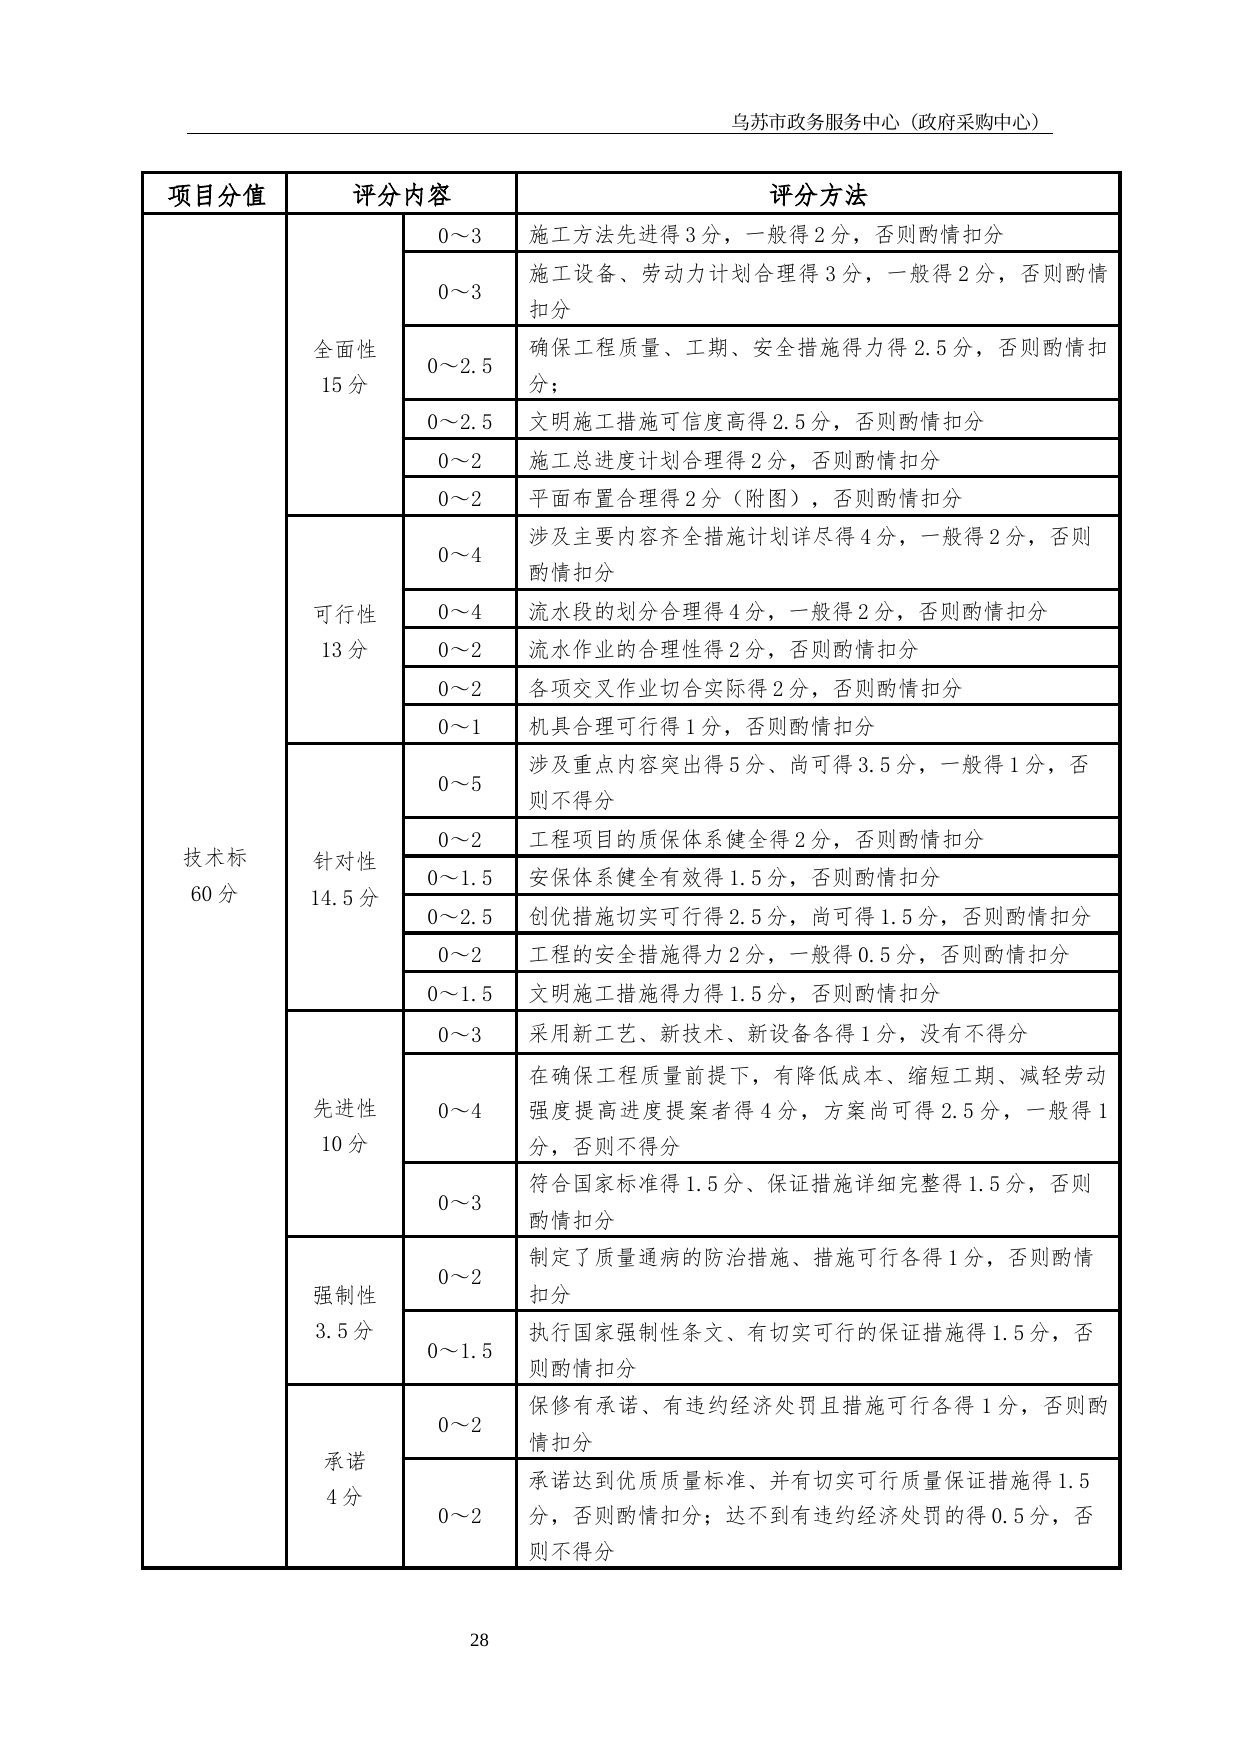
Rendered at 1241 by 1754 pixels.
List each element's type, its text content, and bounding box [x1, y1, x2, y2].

table_cell 流水段的划分合理得4分，一般得2分，否则酌情扣分 [518, 591, 1118, 626]
table_cell 可行性 13分 [288, 517, 402, 742]
table_cell 各项交叉作业切合实际得2分，否则酌情扣分 [518, 668, 1118, 703]
table_cell 0～2 [405, 1460, 515, 1566]
table_cell 文明施工措施可信度高得2.5分，否则酌情扣分 [518, 401, 1118, 437]
table_header 项目分值 [144, 174, 285, 212]
table_cell 创优措施切实可行得2.5分，尚可得1.5分，否则酌情扣分 [518, 896, 1118, 931]
table_cell 在确保工程质量前提下，有降低成本、缩短工期、减轻劳动强度提高进度提案者得4分，方案尚可得2.5分，一般得1分，否则不得分 [518, 1055, 1118, 1161]
table_cell 0～3 [405, 1164, 515, 1235]
table_cell 0～2.5 [405, 401, 515, 437]
table_header 评分内容 [288, 174, 515, 212]
table_cell 强制性 3.5分 [288, 1238, 402, 1383]
table_cell 0～3 [405, 1012, 515, 1052]
table_cell 执行国家强制性条文、有切实可行的保证措施得1.5分，否则酌情扣分 [518, 1312, 1118, 1383]
table_cell 0～2 [405, 819, 515, 854]
table_cell 0～3 [405, 253, 515, 324]
table_cell 0～2 [405, 629, 515, 665]
table_cell 全面性 15分 [288, 215, 402, 514]
table_cell 0～2 [405, 478, 515, 514]
table_cell 施工总进度计划合理得2分，否则酌情扣分 [518, 440, 1118, 475]
table_cell 0～1.5 [405, 973, 515, 1008]
table_cell 制定了质量通病的防治措施、措施可行各得1分，否则酌情扣分 [518, 1238, 1118, 1309]
table_cell 先进性 10分 [288, 1012, 402, 1235]
table_cell 文明施工措施得力得1.5分，否则酌情扣分 [518, 973, 1118, 1008]
table_cell 0～5 [405, 745, 515, 816]
table_cell 0～2.5 [405, 896, 515, 931]
table_cell 0～2.5 [405, 327, 515, 398]
table_cell 0～1.5 [405, 858, 515, 893]
table_cell 0～2 [405, 668, 515, 703]
table_cell 0～2 [405, 1386, 515, 1457]
table_cell 确保工程质量、工期、安全措施得力得2.5分，否则酌情扣分； [518, 327, 1118, 398]
table_cell 0～3 [405, 215, 515, 250]
table_cell 0～4 [405, 591, 515, 626]
table_header 评分方法 [518, 174, 1118, 212]
table_cell 工程的安全措施得力2分，一般得0.5分，否则酌情扣分 [518, 935, 1118, 970]
table_cell 0～1.5 [405, 1312, 515, 1383]
table_cell 采用新工艺、新技术、新设备各得1分，没有不得分 [518, 1012, 1118, 1052]
table_cell 涉及主要内容齐全措施计划详尽得4分，一般得2分，否则酌情扣分 [518, 517, 1118, 588]
table_cell 承诺达到优质质量标准、并有切实可行质量保证措施得1.5分，否则酌情扣分；达不到有违约经济处罚的得0.5分，否则不得分 [518, 1460, 1118, 1566]
table_cell 工程项目的质保体系健全得2分，否则酌情扣分 [518, 819, 1118, 854]
table_cell 0～4 [405, 517, 515, 588]
table_cell 0～2 [405, 440, 515, 475]
table_cell 0～2 [405, 935, 515, 970]
table_cell 施工方法先进得3分，一般得2分，否则酌情扣分 [518, 215, 1118, 250]
table_cell 保修有承诺、有违约经济处罚且措施可行各得1分，否则酌情扣分 [518, 1386, 1118, 1457]
table_cell 针对性 14.5分 [288, 745, 402, 1008]
table_cell 0～1 [405, 706, 515, 742]
table_cell 施工设备、劳动力计划合理得3分，一般得2分，否则酌情扣分 [518, 253, 1118, 324]
table_cell 平面布置合理得2分（附图），否则酌情扣分 [518, 478, 1118, 514]
table_cell 符合国家标准得1.5分、保证措施详细完整得1.5分，否则酌情扣分 [518, 1164, 1118, 1235]
table_cell 0～2 [405, 1238, 515, 1309]
table_cell 流水作业的合理性得2分，否则酌情扣分 [518, 629, 1118, 665]
table_cell 机具合理可行得1分，否则酌情扣分 [518, 706, 1118, 742]
table_cell 承诺 4分 [288, 1386, 402, 1566]
table_cell 安保体系健全有效得1.5分，否则酌情扣分 [518, 858, 1118, 893]
table_cell 技术标 60分 [144, 215, 285, 1566]
table_cell 涉及重点内容突出得5分、尚可得3.5分，一般得1分，否则不得分 [518, 745, 1118, 816]
table_cell 0～4 [405, 1055, 515, 1161]
